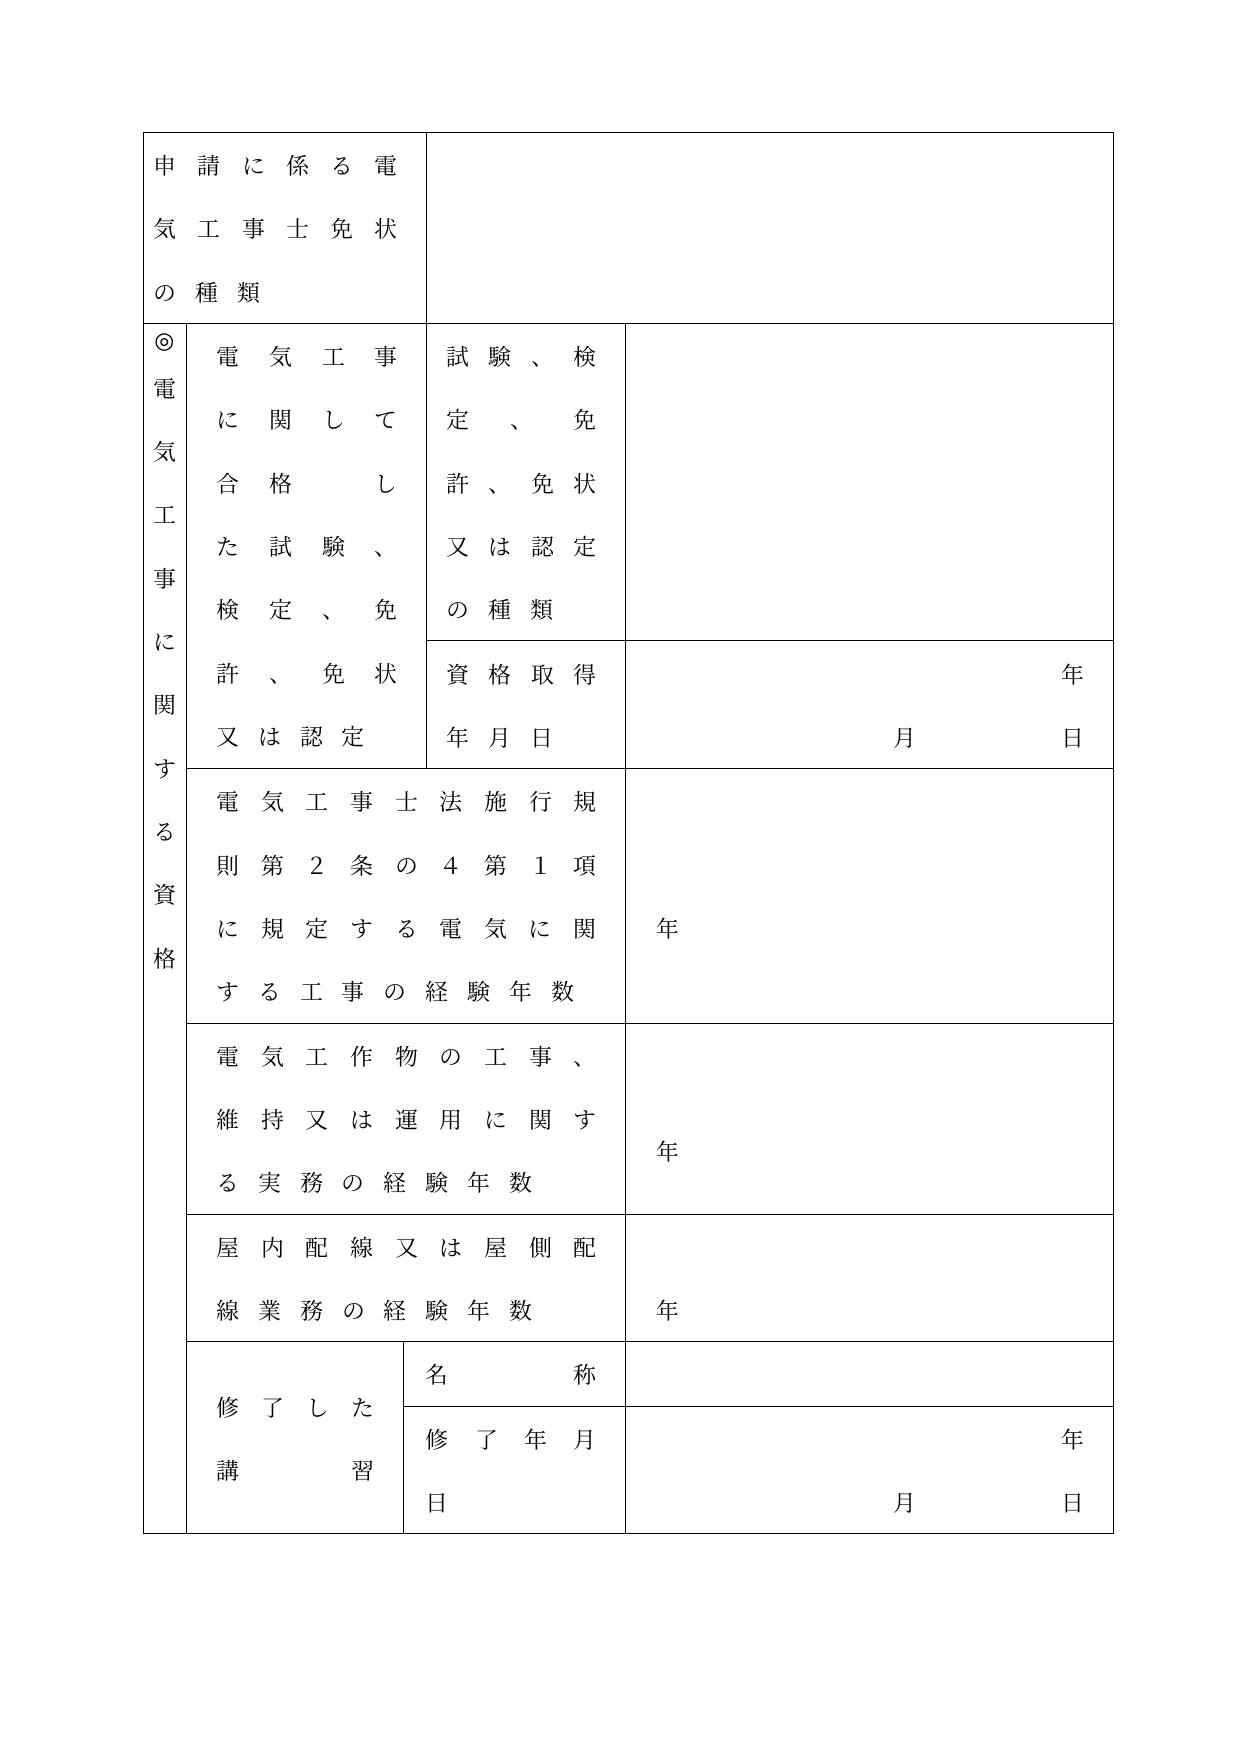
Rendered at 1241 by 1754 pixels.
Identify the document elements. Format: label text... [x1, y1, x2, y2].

table_cell 申請に係る電気工事士免状の種類 [144, 133, 426, 323]
table_cell 電気工作物の工事、維持又は運用に関する実務の経験年数 [187, 1024, 625, 1213]
table_cell [626, 1342, 1113, 1406]
table_cell ◎電気工事に関する資格 [144, 324, 186, 1533]
table_cell 修了年月日 [404, 1407, 625, 1533]
table_cell 年 [626, 1024, 1113, 1213]
table_cell 資格取得年月日 [427, 641, 625, 768]
table_cell 電気工事士法施行規則第２条の４第１項に規定する電気に関する工事の経験年数 [187, 769, 625, 1022]
table_cell 修了した講習 [187, 1342, 403, 1533]
table_cell 年 [626, 769, 1113, 1022]
table_cell 年 月 日 [626, 641, 1113, 768]
table_cell 年 [626, 1215, 1113, 1341]
table_cell [427, 133, 1113, 323]
table_cell 電気工事に関して合格 した試験、検定、免許、免状又は認定 [187, 324, 426, 768]
table_cell 屋内配線又は屋側配線業務の経験年数 [187, 1215, 625, 1341]
table_cell [626, 324, 1113, 640]
table_cell 試験、検定、免許、免状又は認定の種類 [427, 324, 625, 640]
table_cell 名称 [404, 1342, 625, 1406]
table_cell 年 月 日 [626, 1407, 1113, 1533]
